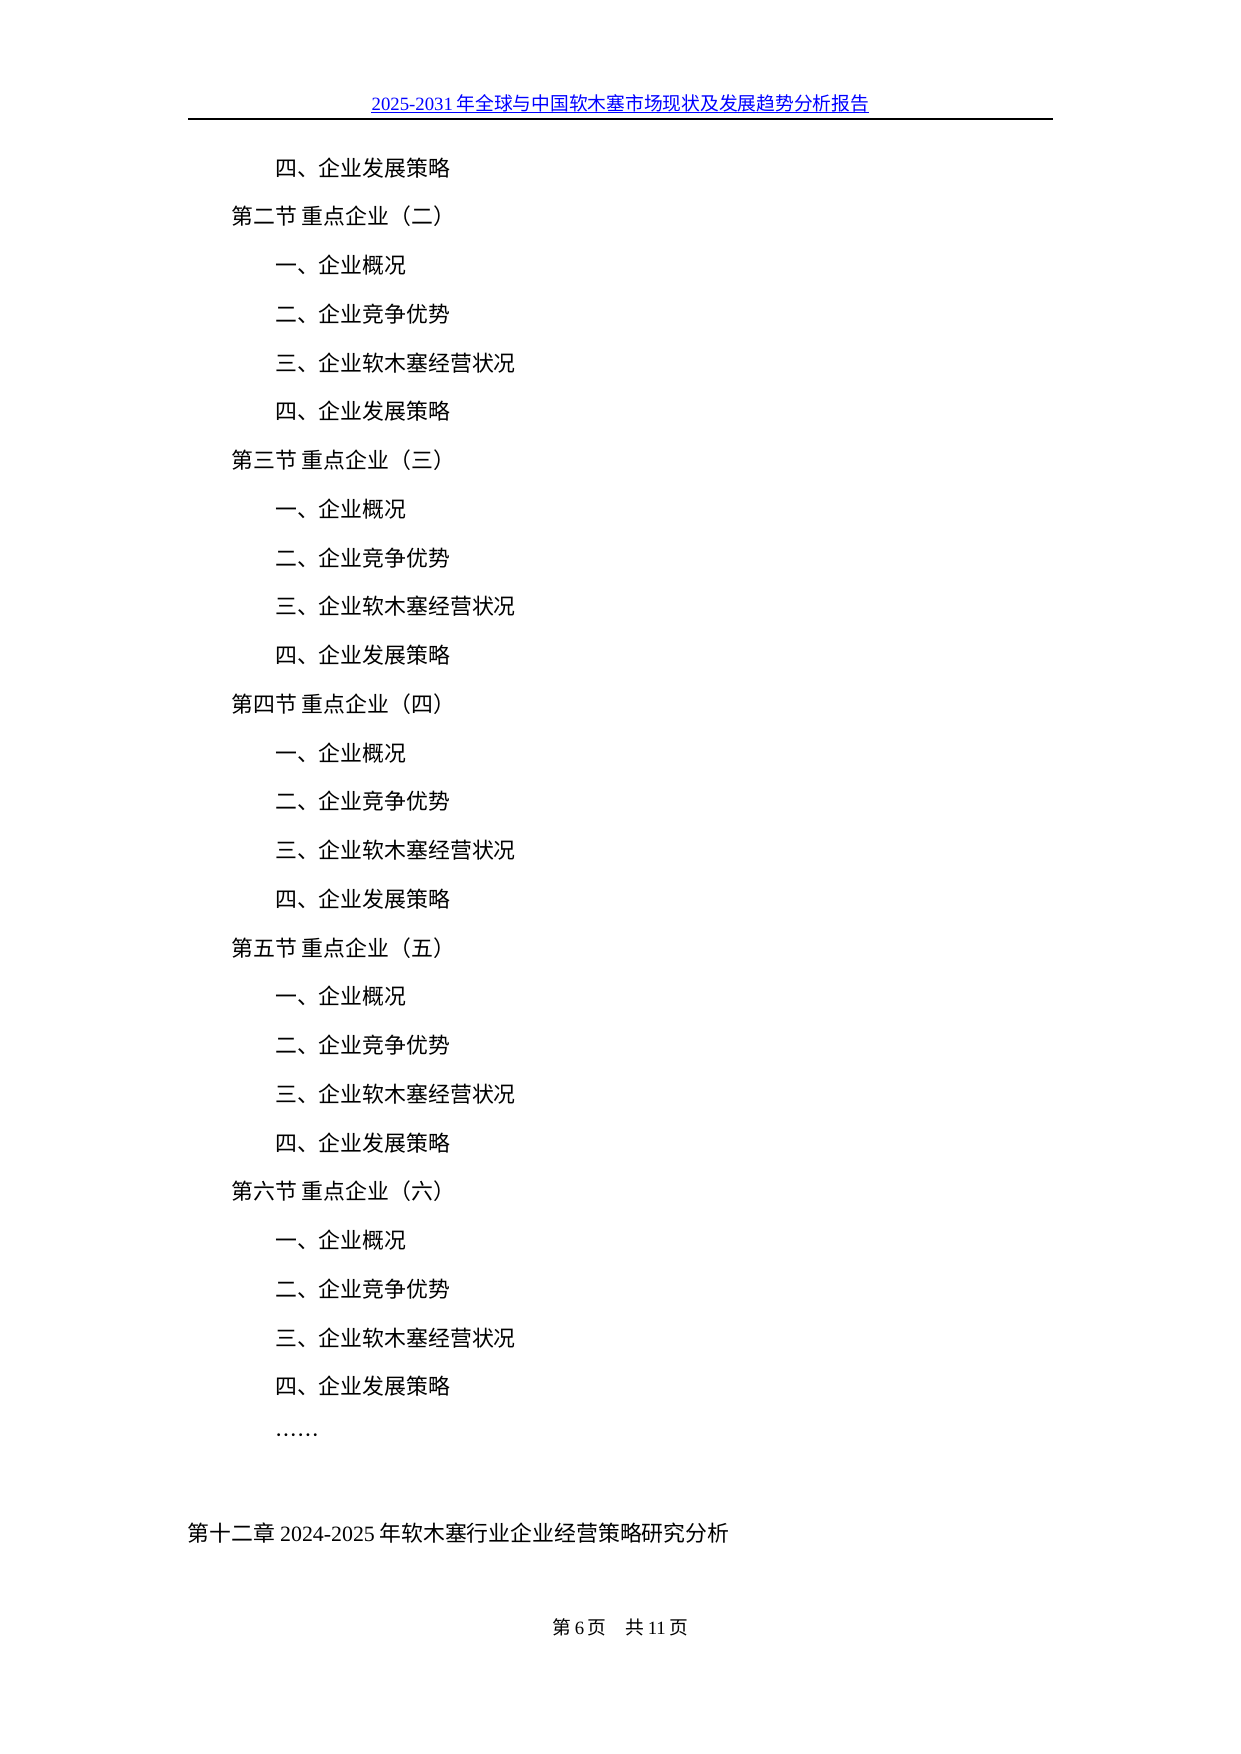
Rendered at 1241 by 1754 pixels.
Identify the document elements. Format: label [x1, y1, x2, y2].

text [187, 150, 1053, 1548]
